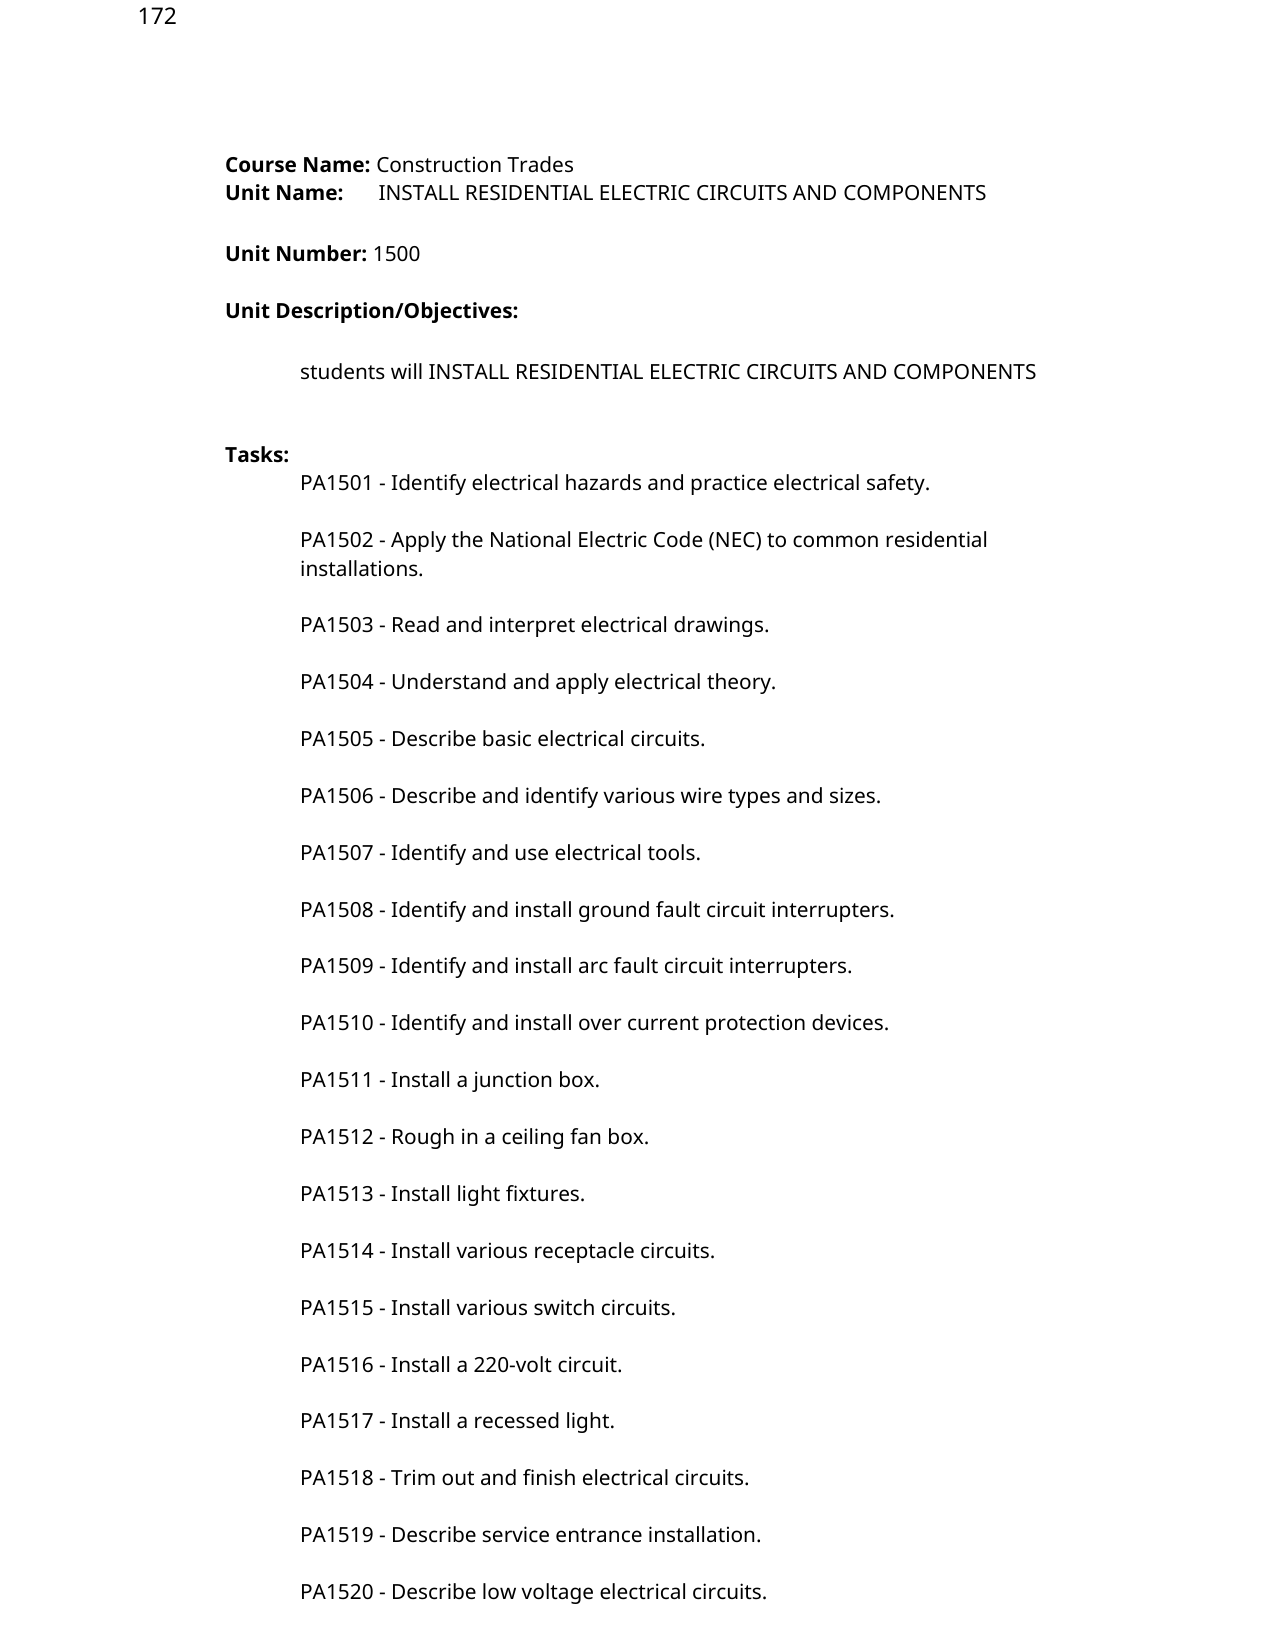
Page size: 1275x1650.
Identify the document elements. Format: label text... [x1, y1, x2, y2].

text PA1506 - Describe and identify various wire types and sizes. PA1507 - Identify and use electrical tools. [300, 781, 938, 866]
text PA1508 - Identify and install ground fault circuit interrupters. PA1509 - Identify and install arc fault circuit interrupters. [300, 895, 947, 980]
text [300, 1463, 813, 1606]
text PA1514 - Install various receptacle circuits. PA1515 - Install various switch circuits. [300, 1236, 758, 1321]
text Unit Name: INSTALL RESIDENTIAL ELECTRIC CIRCUITS AND COMPONENTS [225, 178, 1135, 207]
text PA1516 - Install a 220-volt circuit. PA1517 - Install a recessed light. [300, 1350, 664, 1435]
text students will INSTALL RESIDENTIAL ELECTRIC CIRCUITS AND COMPONENTS [300, 357, 1135, 386]
text PA1510 - Identify and install over current protection devices. PA1511 - Install a junction box. [300, 1008, 944, 1094]
text PA1501 - Identify electrical hazards and practice electrical safety. [300, 468, 1135, 497]
text Unit Number: 1500 [225, 239, 1135, 268]
subtitle Unit Description/Objectives: [225, 296, 1135, 325]
subtitle Tasks: [225, 440, 1135, 468]
text Course Name: Construction Trades [225, 150, 1135, 178]
text PA1503 - Read and interpret electrical drawings. PA1504 - Understand and apply electrical theory. PA1505 - Describe basic electrical circuits. [300, 610, 819, 752]
text PA1512 - Rough in a ceiling fan box. PA1513 - Install light fixtures. [300, 1122, 686, 1208]
text PA1502 - Apply the National Electric Code (NEC) to common residential installations. [300, 525, 1053, 582]
